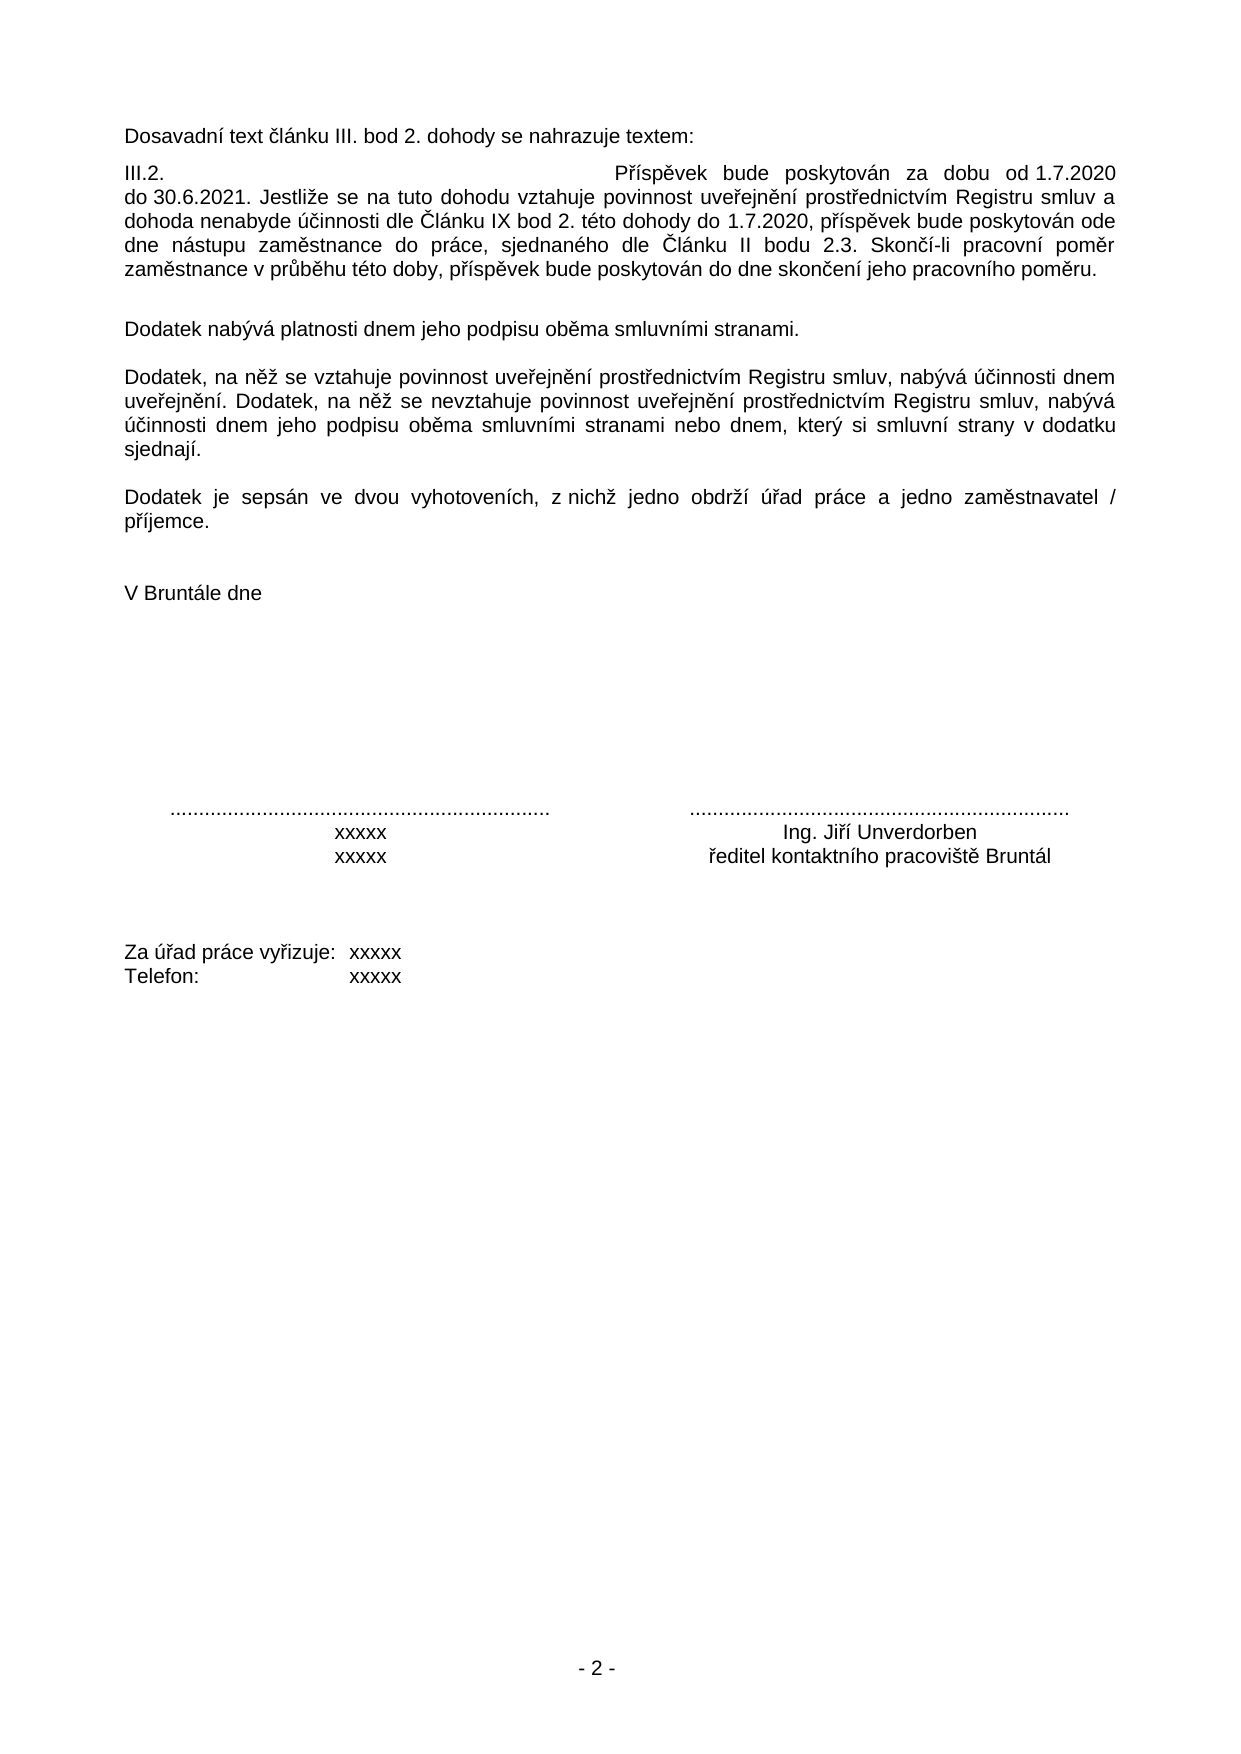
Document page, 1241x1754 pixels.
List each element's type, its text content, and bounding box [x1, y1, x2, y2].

text .................................................................. [124, 796, 596, 820]
text xxxxx [124, 820, 596, 844]
text III.2. Příspěvek bude poskytován za dobu od 1.7.2020 do 30.6.2021. Jestliže se na tuto dohodu vztahuje povinnost uveřejnění prostřednictvím Registru smluv a dohoda nenabyde účinnosti dle Článku IX bod 2. této dohody do 1.7.2020, příspěvek bude poskytován ode dne nástupu zaměstnance do práce, sjednaného dle Článku II bodu 2.3. Skončí-li pracovní poměr zaměstnance v průběhu této doby, příspěvek bude poskytován do dne skončení jeho pracovního poměru. [124, 161, 1116, 280]
text Dodatek nabývá platnosti dnem jeho podpisu oběma smluvními stranami. [124, 317, 1116, 341]
text Telefon: xxxxx [124, 964, 1116, 988]
text Dodatek, na něž se vztahuje povinnost uveřejnění prostřednictvím Registru smluv, nabývá účinnosti dnem uveřejnění. Dodatek, na něž se nevztahuje povinnost uveřejnění prostřednictvím Registru smluv, nabývá účinnosti dnem jeho podpisu oběma smluvními stranami nebo dnem, který si smluvní strany v dodatku sjednají. [124, 365, 1116, 461]
text Dodatek je sepsán ve dvou vyhotoveních, z nichž jedno obdrží úřad práce a jedno zaměstnavatel / příjemce. [124, 484, 1116, 532]
text .................................................................. [644, 796, 1116, 820]
text ředitel kontaktního pracoviště Bruntál [644, 844, 1116, 868]
text Dosavadní text článku III. bod 2. dohody se nahrazuje textem: [124, 124, 1116, 148]
text xxxxx [124, 844, 596, 868]
text Za úřad práce vyřizuje: xxxxx [124, 940, 1116, 964]
text Ing. Jiří Unverdorben [644, 820, 1116, 844]
text V Bruntále dne [124, 580, 1116, 604]
